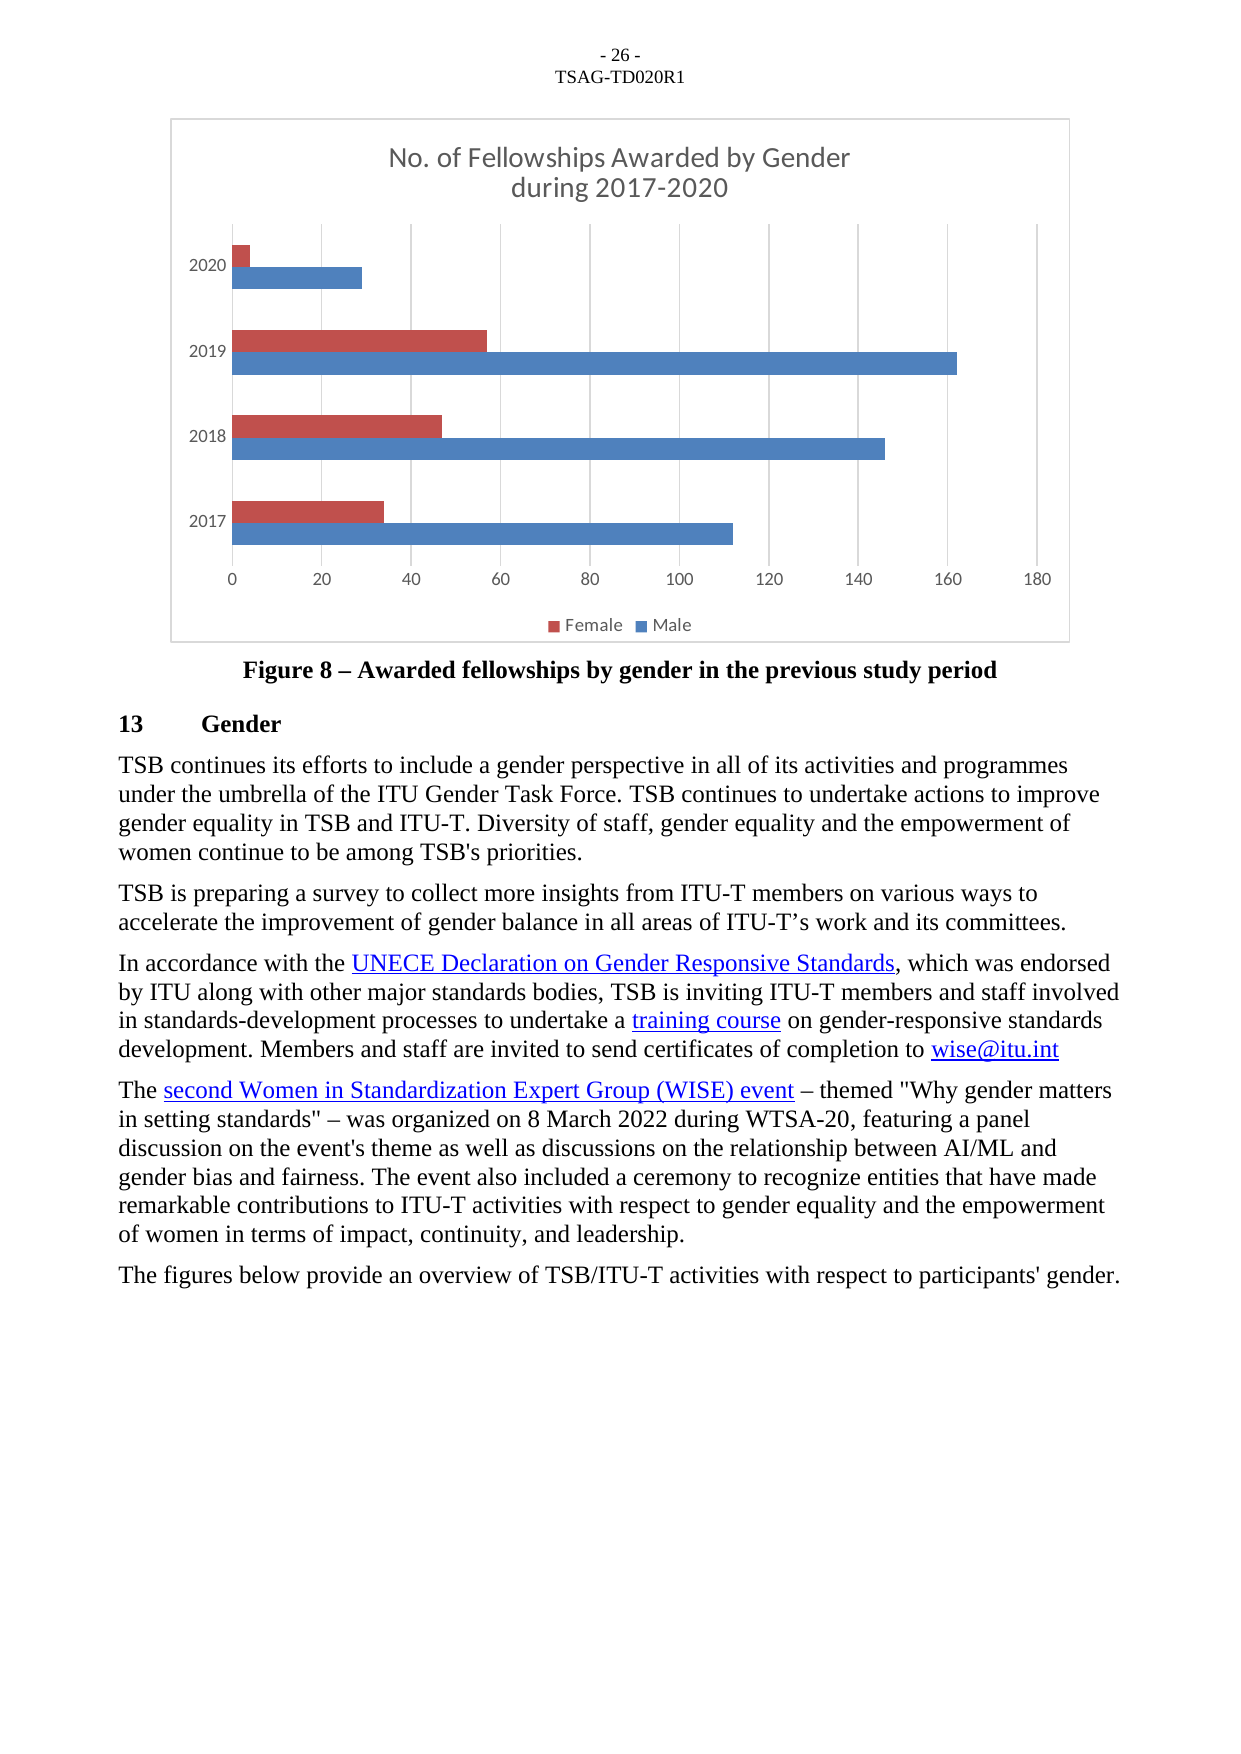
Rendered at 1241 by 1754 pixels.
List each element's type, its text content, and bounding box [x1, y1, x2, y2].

text The figures below provide an overview of TSB/ITU-T activities with respect to participants' gender. [118, 1261, 1122, 1289]
text The second Women in Standardization Expert Group (WISE) event – themed "Why gender matters in setting standards" – was organized on 8 March 2022 during WTSA-20, featuring a panel discussion on the event's theme as well as discussions on the relationship between AI/ML and gender bias and fairness. The event also included a ceremony to recognize entities that have made remarkable contributions to ITU-T activities with respect to gender equality and the empowerment of women in terms of impact, continuity, and leadership. [118, 1076, 1122, 1248]
text In accordance with the UNECE Declaration on Gender Responsive Standards, which was endorsed by ITU along with other major standards bodies, TSB is inviting ITU-T members and staff involved in standards-development processes to undertake a training course on gender-responsive standards development. Members and staff are invited to send certificates of completion to wise@itu.int [118, 948, 1122, 1063]
text Figure 8 – Awarded fellowships by gender in the previous study period [118, 656, 1122, 684]
text TSB is preparing a survey to collect more insights from ITU-T members on various ways to accelerate the improvement of gender balance in all areas of ITU-T’s work and its committees. [118, 878, 1122, 936]
text TSB continues its efforts to include a gender perspective in all of its activities and programmes under the umbrella of the ITU Gender Task Force. TSB continues to undertake actions to improve gender equality in TSB and ITU-T. Diversity of staff, gender equality and the empowerment of women continue to be among TSB's priorities. [118, 751, 1122, 866]
subtitle 13 Gender [118, 709, 1122, 738]
